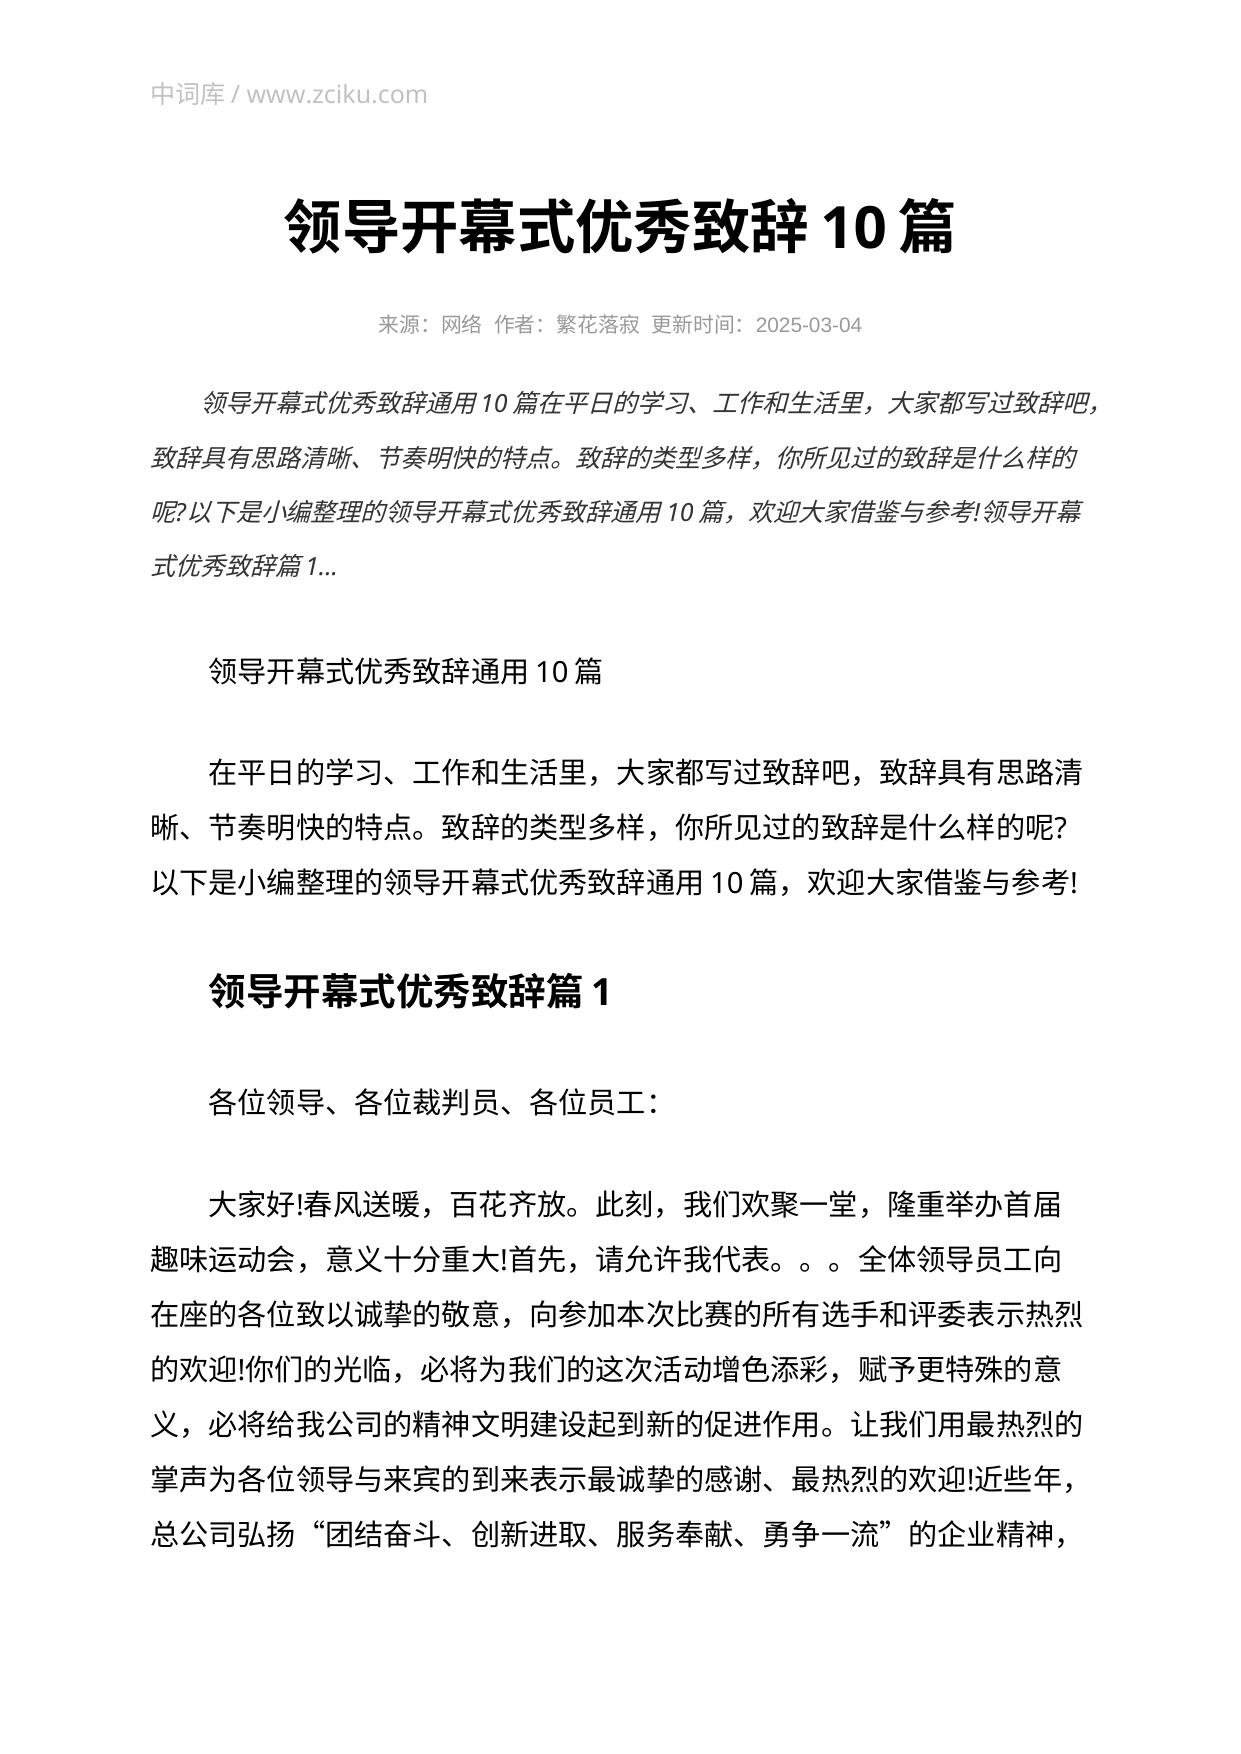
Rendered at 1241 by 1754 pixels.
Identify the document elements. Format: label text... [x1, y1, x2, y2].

text 来源：网络 作者：繁花落寂 更新时间：2025-03-04 [150, 313, 1090, 337]
text 在平日的学习、工作和生活里，大家都写过致辞吧，致辞具有思路清晰、节奏明快的特点。致辞的类型多样，你所见过的致辞是什么样的呢?以下是小编整理的领导开幕式优秀致辞通用10篇，欢迎大家借鉴与参考! [150, 750, 1090, 902]
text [150, 1181, 1090, 1553]
text 领导开幕式优秀致辞通用10篇在平日的学习、工作和生活里，大家都写过致辞吧，致辞具有思路清晰、节奏明快的特点。致辞的类型多样，你所见过的致辞是什么样的呢?以下是小编整理的领导开幕式优秀致辞通用10篇，欢迎大家借鉴与参考!领导开幕式优秀致辞篇1... [150, 384, 1090, 583]
text 各位领导、各位裁判员、各位员工： [150, 1079, 1090, 1122]
subtitle 领导开幕式优秀致辞10篇 [150, 181, 1090, 266]
text 领导开幕式优秀致辞篇1 [150, 962, 1090, 1016]
text 领导开幕式优秀致辞通用10篇 [150, 648, 1090, 691]
